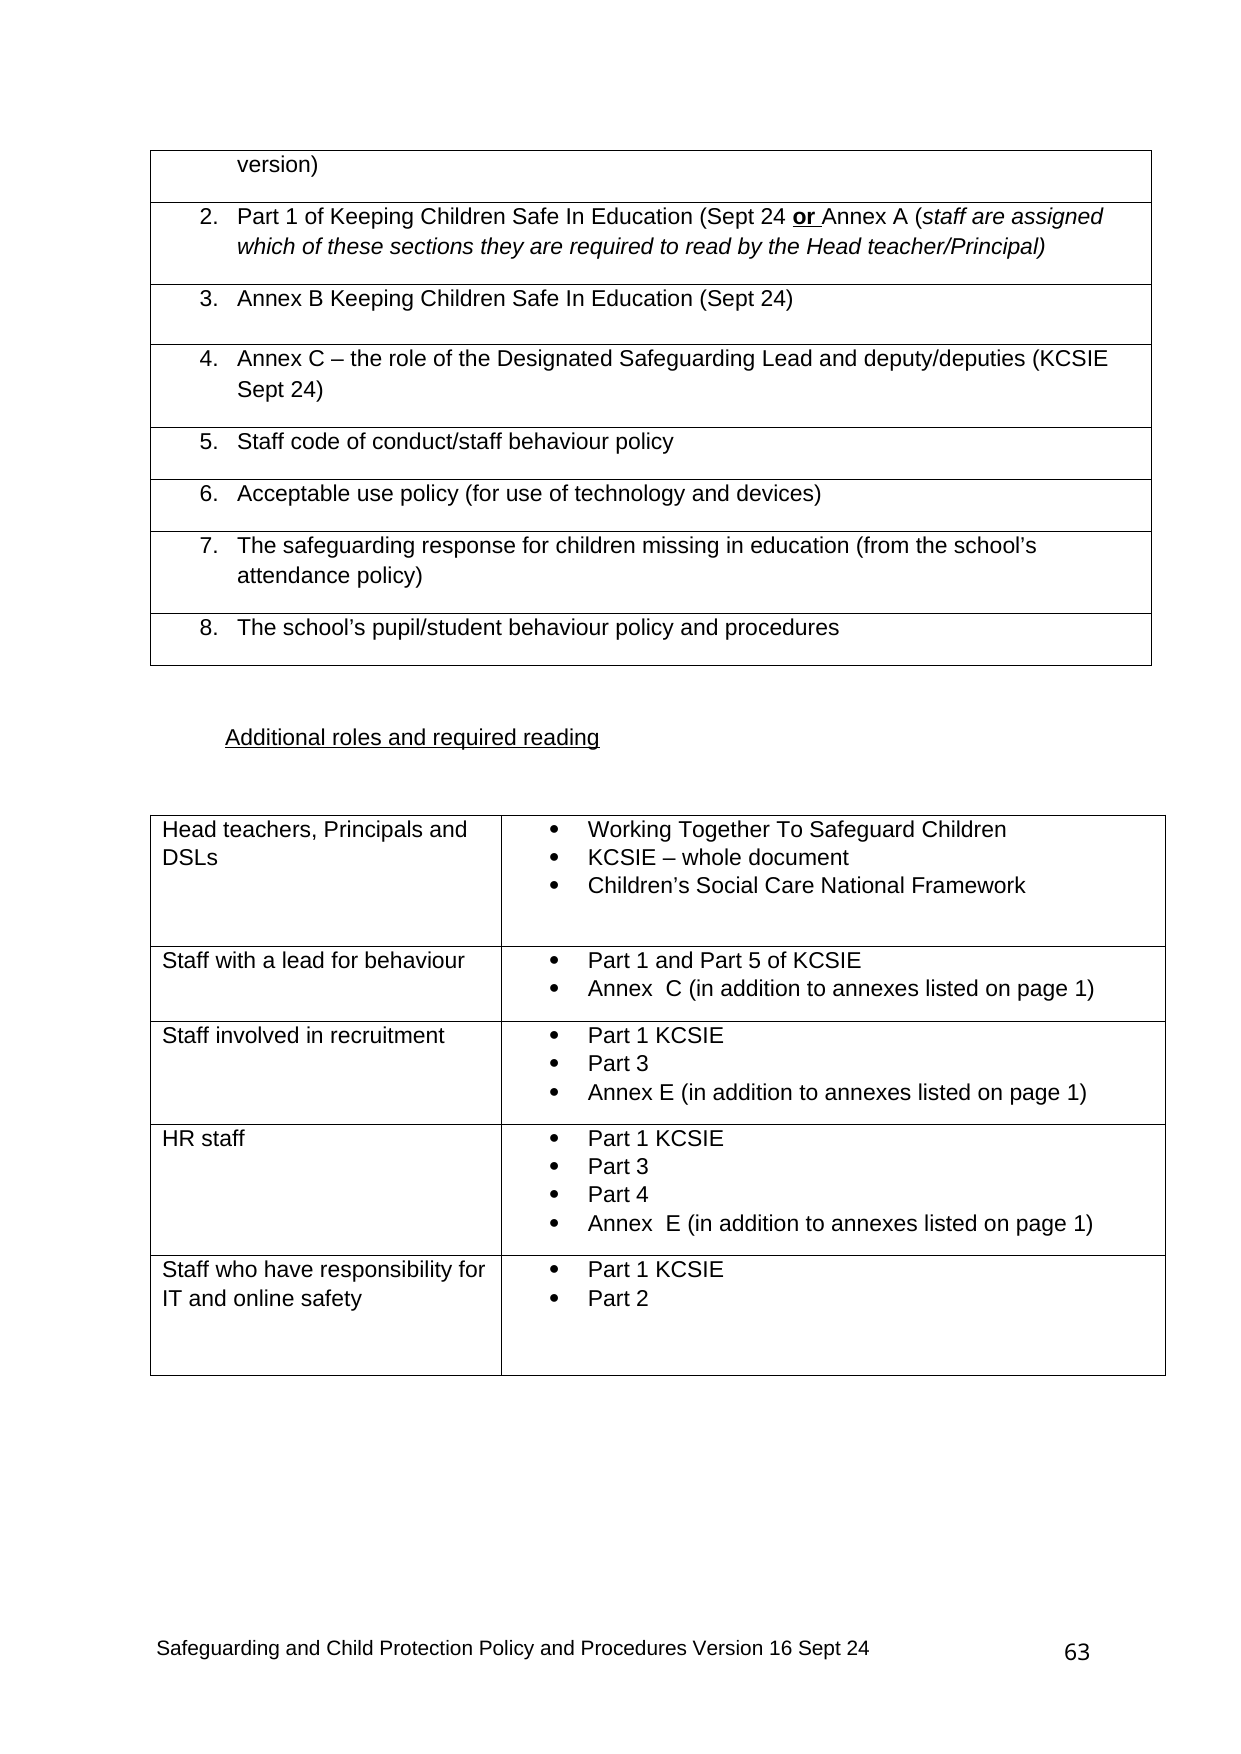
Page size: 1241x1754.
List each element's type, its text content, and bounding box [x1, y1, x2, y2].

table_cell Annex C – the role of the Designated Safeguarding Lead and deputy/deputies (KCSIE Sept 24) [151, 345, 1151, 427]
table_cell HR staff [151, 1125, 501, 1255]
table_cell Annex B Keeping Children Safe In Education (Sept 24) [151, 285, 1151, 344]
table_cell Part 1 KCSIE Part 3 Part 4 Annex E (in addition to annexes listed on page 1) [502, 1125, 1165, 1255]
table_cell Part 1 KCSIE Part 3 Annex E (in addition to annexes listed on page 1) [502, 1022, 1165, 1123]
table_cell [151, 151, 1151, 202]
table_cell Acceptable use policy (for use of technology and devices) [151, 480, 1151, 531]
table_cell Part 1 KCSIE Part 2 [502, 1256, 1165, 1375]
table_cell Staff with a lead for behaviour [151, 947, 501, 1021]
table_cell Part 1 of Keeping Children Safe In Education (Sept 24 or Annex A (staff are assigned which of these sections they are required to read by the Head teacher/Principal) [151, 203, 1151, 284]
table_header Working Together To Safeguard Children KCSIE – whole document Children’s Social Care National Framework [502, 816, 1165, 946]
table_cell The school’s pupil/student behaviour policy and procedures [151, 614, 1151, 665]
table_cell Staff who have responsibility for IT and online safety [151, 1256, 501, 1375]
table_cell Staff code of conduct/staff behaviour policy [151, 428, 1151, 479]
text Additional roles and required reading [225, 724, 1090, 751]
table_cell Part 1 and Part 5 of KCSIE Annex C (in addition to annexes listed on page 1) [502, 947, 1165, 1021]
table_cell The safeguarding response for children missing in education (from the school’s attendance policy) [151, 532, 1151, 613]
table_header Head teachers, Principals and DSLs [151, 816, 501, 946]
table_cell Staff involved in recruitment [151, 1022, 501, 1123]
